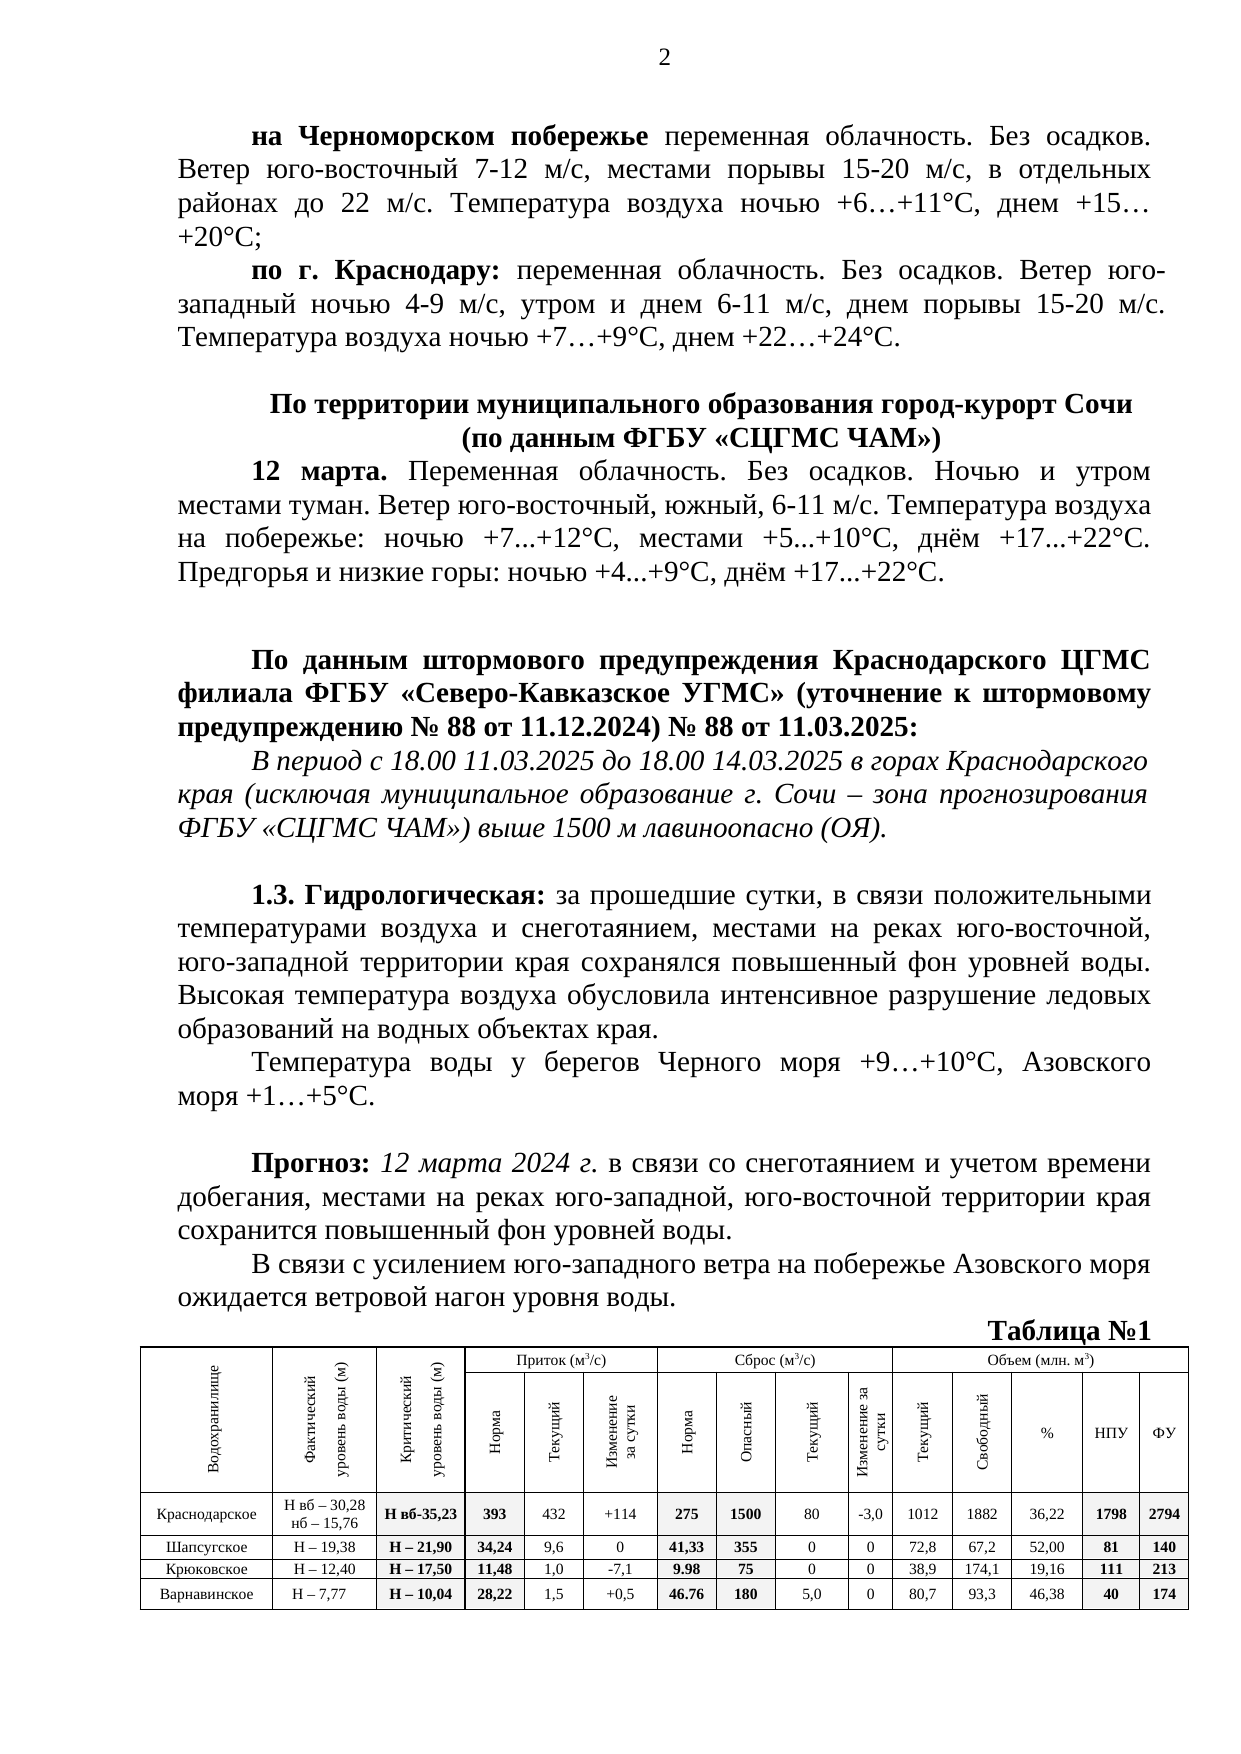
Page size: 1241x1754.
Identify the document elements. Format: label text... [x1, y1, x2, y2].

table_cell 34,24 [466, 1536, 524, 1558]
text По данным штормового предупреждения Краснодарского ЦГМС филиала ФГБУ «Северо-Кавказское УГМС» (уточнение к штормовому предупреждению № 88 от 11.12.2024) № 88 от 11.03.2025: [177, 642, 1152, 743]
table_cell Изменение за сутки [584, 1373, 657, 1492]
table_cell ФУ [1140, 1373, 1188, 1492]
table_cell 46.76 [658, 1579, 716, 1608]
table_cell 432 [525, 1493, 583, 1535]
table_cell 1,0 [525, 1560, 583, 1577]
table_cell 46,38 [1012, 1579, 1082, 1608]
table_cell Н – 10,04 [377, 1579, 464, 1608]
table_cell 5,0 [776, 1579, 848, 1608]
table_cell 36,22 [1012, 1493, 1082, 1535]
table_cell 0 [849, 1536, 892, 1558]
text По территории муниципального образования город-курорт Сочи [177, 386, 1152, 420]
table_cell 80,7 [893, 1579, 952, 1608]
table_cell 275 [658, 1493, 716, 1535]
table_cell 72,8 [893, 1536, 952, 1558]
table_cell Н – 19,38 [273, 1536, 376, 1558]
table_cell 38,9 [893, 1560, 952, 1577]
table_cell Шапсугское [141, 1536, 272, 1558]
table_cell Опасный [717, 1373, 775, 1492]
table_cell 111 [1083, 1560, 1139, 1577]
table_cell 0 [584, 1536, 657, 1558]
table_cell -7,1 [584, 1560, 657, 1577]
table_cell 180 [717, 1579, 775, 1608]
table_cell 40 [1083, 1579, 1139, 1608]
text В связи с усилением юго-западного ветра на побережье Азовского моря ожидается ветровой нагон уровня воды. [177, 1246, 1152, 1313]
table_cell 41,33 [658, 1536, 716, 1558]
text по г. Краснодару: переменная облачность. Без осадков. Ветер юго-западный ночью 4-9 м/с, утром и днем 6-11 м/с, днем порывы 15-20 м/с. Температура воздуха ночью +7…+9°С, днем +22…+24°С. [177, 252, 1166, 353]
table_header Приток (м3/с) [466, 1348, 657, 1372]
table_header Критический уровень воды (м) [377, 1348, 464, 1492]
table_cell 52,00 [1012, 1536, 1082, 1558]
table_cell 174 [1140, 1579, 1188, 1608]
table_cell +0,5 [584, 1579, 657, 1608]
table_cell 213 [1140, 1560, 1188, 1577]
table_cell Норма [658, 1373, 716, 1492]
table_cell 80 [776, 1493, 848, 1535]
table_cell 0 [776, 1536, 848, 1558]
text 12 марта. Переменная облачность. Без осадков. Ночью и утром местами туман. Ветер юго-восточный, южный, 6-11 м/с. Температура воздуха на побережье: ночью +7...+12°С, местами +5...+10°С, днём +17...+22°С. Предгорья и низкие горы: ночью +4...+9°С, днём +17...+22°С. [177, 453, 1152, 588]
text 1.3. Гидрологическая: за прошедшие сутки, в связи положительными температурами воздуха и снеготаянием, местами на реках юго-восточной, юго-западной территории края сохранялся повышенный фон уровней воды. Высокая температура воздуха обусловила интенсивное разрушение ледовых образований на водных объектах края. [177, 877, 1152, 1044]
table_cell Норма [466, 1373, 524, 1492]
table_cell 75 [717, 1560, 775, 1577]
table_cell Н вб-35,23 [377, 1493, 464, 1535]
table_cell 0 [776, 1560, 848, 1577]
table_cell Текущий [893, 1373, 952, 1492]
table_cell 1500 [717, 1493, 775, 1535]
text Температура воды у берегов Черного моря +9…+10°С, Азовского моря +1…+5°С. [177, 1044, 1152, 1112]
table_cell +114 [584, 1493, 657, 1535]
table_cell 1882 [953, 1493, 1011, 1535]
table_cell Текущий [525, 1373, 583, 1492]
text (по данным ФГБУ «СЦГМС ЧАМ») [177, 420, 1152, 453]
table_cell 9.98 [658, 1560, 716, 1577]
table_cell Н – 12,40 [273, 1560, 376, 1577]
table_cell 1,5 [525, 1579, 583, 1608]
text Прогноз: 12 марта 2024 г. в связи со снеготаянием и учетом времени добегания, местами на реках юго-западной, юго-восточной территории края сохранится повышенный фон уровней воды. [177, 1145, 1152, 1246]
table_cell 28,22 [466, 1579, 524, 1608]
table_cell Краснодарское [141, 1493, 272, 1535]
table_cell 1798 [1083, 1493, 1139, 1535]
table_cell 67,2 [953, 1536, 1011, 1558]
table_header Фактический уровень воды (м) [273, 1348, 376, 1492]
table_cell Крюковское [141, 1560, 272, 1577]
table_cell 93,3 [953, 1579, 1011, 1608]
table_cell Н вб – 30,28 нб – 15,76 [273, 1493, 376, 1535]
table_header Водохранилище [141, 1348, 272, 1492]
table_cell Н – 21,90 [377, 1536, 464, 1558]
table_header Сброс (м3/с) [658, 1348, 892, 1372]
table_header Объем (млн. м3) [893, 1348, 1188, 1372]
text Таблица №1 [177, 1313, 1152, 1346]
table_cell Н – 17,50 [377, 1560, 464, 1577]
table_cell НПУ [1083, 1373, 1139, 1492]
table_cell % [1012, 1373, 1082, 1492]
table_cell 0 [849, 1579, 892, 1608]
table_cell 174,1 [953, 1560, 1011, 1577]
table_cell 0 [849, 1560, 892, 1577]
table_cell 11,48 [466, 1560, 524, 1577]
table_cell Свободный [953, 1373, 1011, 1492]
table_cell 19,16 [1012, 1560, 1082, 1577]
table_cell Текущий [776, 1373, 848, 1492]
table_cell 81 [1083, 1536, 1139, 1558]
table_cell 355 [717, 1536, 775, 1558]
table_cell 9,6 [525, 1536, 583, 1558]
table_cell 140 [1140, 1536, 1188, 1558]
table_cell 393 [466, 1493, 524, 1535]
table_cell 1012 [893, 1493, 952, 1535]
table_cell Изменение за сутки [849, 1373, 892, 1492]
text В период с 18.00 11.03.2025 до 18.00 14.03.2025 в горах Краснодарского края (исключая муниципальное образование г. Сочи – зона прогнозирования ФГБУ «СЦГМС ЧАМ») выше 1500 м лавиноопасно (ОЯ). [177, 743, 1152, 843]
text на Черноморском побережье переменная облачность. Без осадков. Ветер юго-восточный 7-12 м/с, местами порывы 15-20 м/с, в отдельных районах до 22 м/с. Температура воздуха ночью +6…+11°С, днем +15…+20°С; [177, 118, 1152, 252]
table_cell Н – 7,77 [273, 1579, 376, 1608]
table_cell -3,0 [849, 1493, 892, 1535]
table_cell 2794 [1140, 1493, 1188, 1535]
table_cell Варнавинское [141, 1579, 272, 1608]
